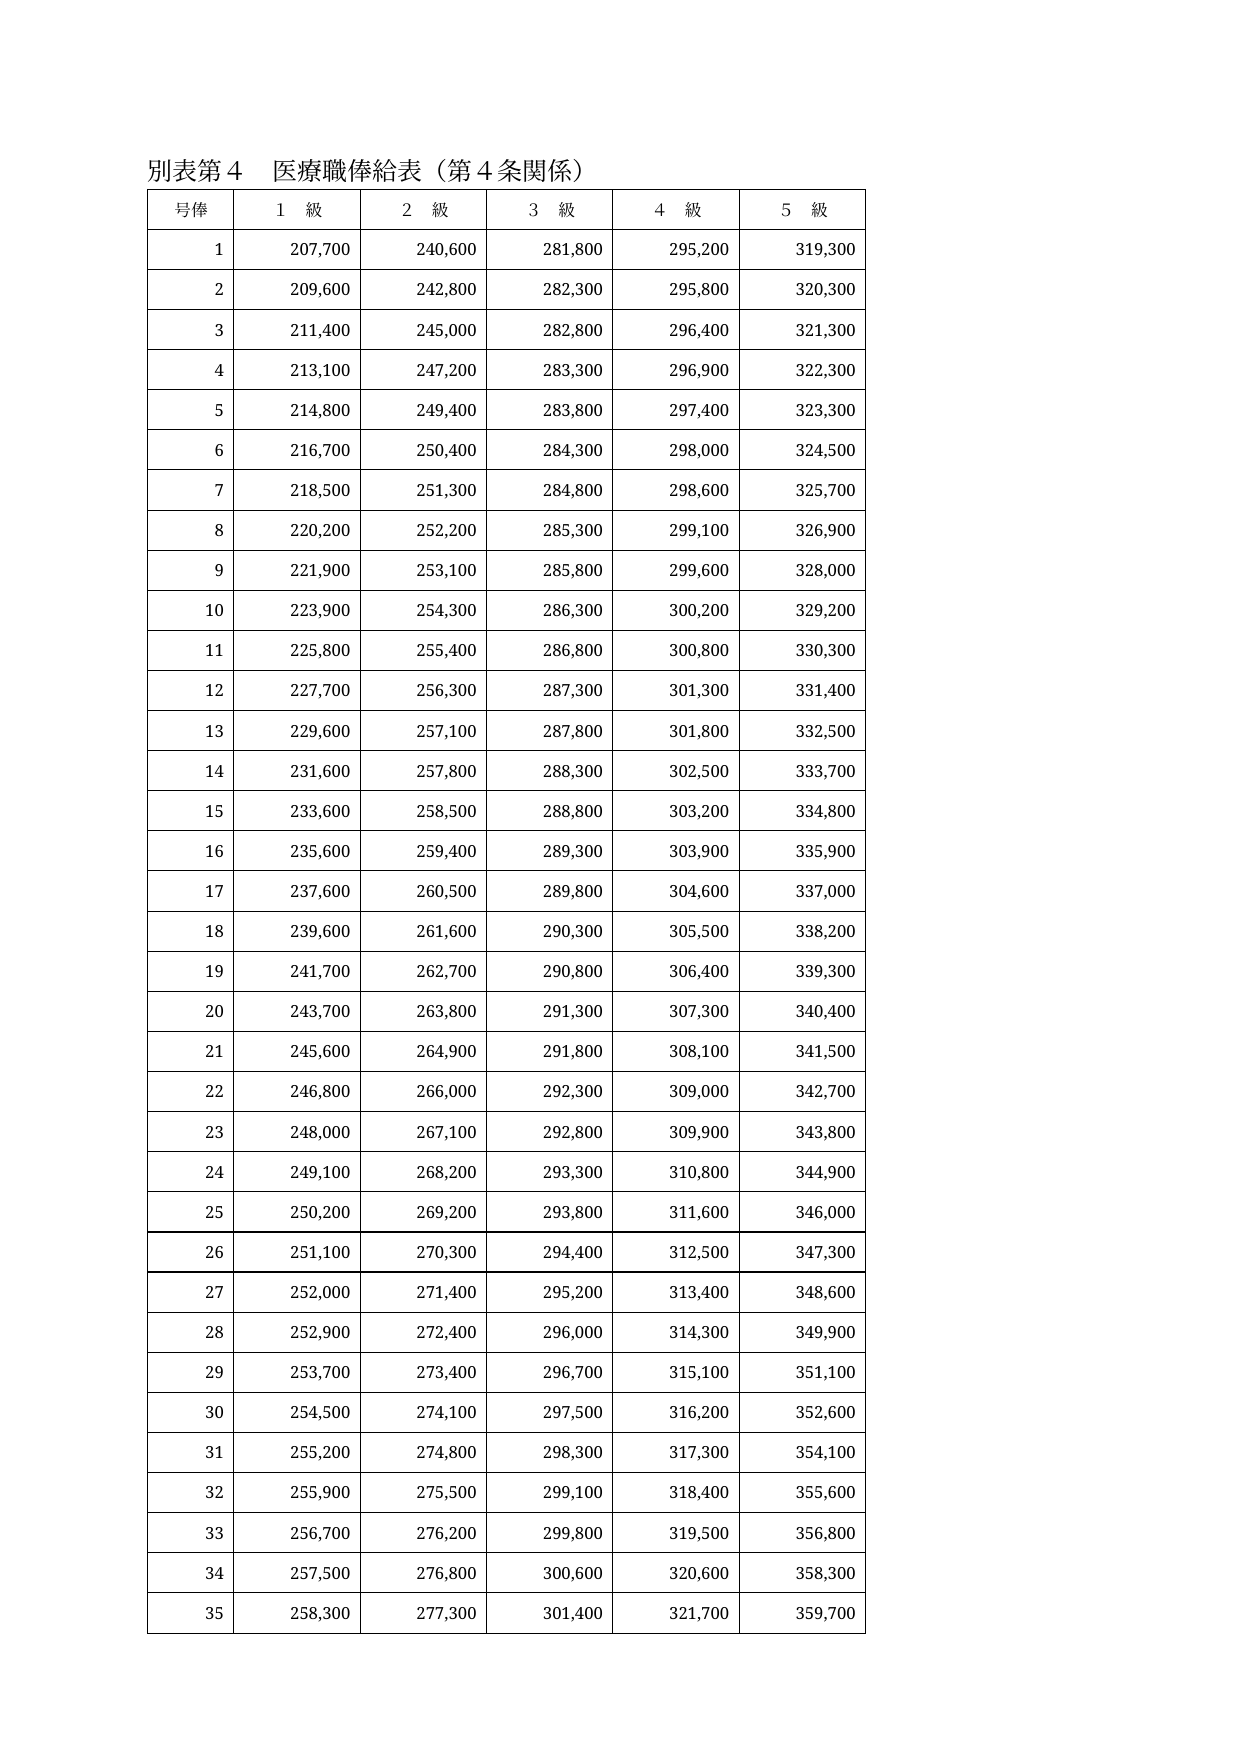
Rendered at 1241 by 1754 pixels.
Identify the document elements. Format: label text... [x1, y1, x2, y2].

table_cell 298,300 [487, 1433, 612, 1472]
table_cell 214,800 [234, 390, 360, 429]
table_cell 332,500 [740, 711, 865, 750]
table_cell 286,300 [487, 591, 612, 630]
table_cell 303,200 [613, 791, 739, 830]
table_cell 331,400 [740, 671, 865, 710]
table_cell 216,700 [234, 430, 360, 469]
table_cell 281,800 [487, 230, 612, 269]
table_cell 290,300 [487, 912, 612, 951]
table_cell 227,700 [234, 671, 360, 710]
table_cell 321,700 [613, 1593, 739, 1632]
table_cell 260,500 [361, 871, 486, 911]
table_cell 329,200 [740, 591, 865, 630]
table_header ２ 級 [361, 190, 486, 229]
table_cell 257,100 [361, 711, 486, 750]
table_cell 271,400 [361, 1273, 486, 1312]
table_cell 298,000 [613, 430, 739, 469]
table_cell 297,500 [487, 1393, 612, 1432]
table_cell 295,800 [613, 270, 739, 309]
table_cell 32 [148, 1473, 233, 1512]
table_cell 20 [148, 992, 233, 1031]
table_cell 274,800 [361, 1433, 486, 1472]
table_cell 235,600 [234, 831, 360, 870]
table_cell 18 [148, 912, 233, 951]
table_cell 19 [148, 952, 233, 991]
table_cell 330,300 [740, 631, 865, 670]
table_cell 348,600 [740, 1273, 865, 1312]
table_cell 6 [148, 430, 233, 469]
table_cell 352,600 [740, 1393, 865, 1432]
table_cell 301,800 [613, 711, 739, 750]
table_cell 3 [148, 310, 233, 349]
table_cell 266,000 [361, 1072, 486, 1111]
table_cell 251,300 [361, 470, 486, 509]
table_cell 254,500 [234, 1393, 360, 1432]
table_cell 321,300 [740, 310, 865, 349]
table_cell 298,600 [613, 470, 739, 509]
table_cell 248,000 [234, 1112, 360, 1151]
table_cell 270,300 [361, 1233, 486, 1271]
table_cell 285,800 [487, 551, 612, 590]
table_cell 355,600 [740, 1473, 865, 1512]
table_cell 314,300 [613, 1313, 739, 1352]
table_cell 276,800 [361, 1553, 486, 1592]
table_cell 242,800 [361, 270, 486, 309]
table_cell 312,500 [613, 1233, 739, 1271]
table_cell 269,200 [361, 1192, 486, 1231]
table_cell 297,400 [613, 390, 739, 429]
table_cell 28 [148, 1313, 233, 1352]
table_cell 240,600 [361, 230, 486, 269]
table_cell 282,300 [487, 270, 612, 309]
table_cell 276,200 [361, 1513, 486, 1552]
table_cell 4 [148, 350, 233, 389]
table_cell 231,600 [234, 751, 360, 790]
table_cell 209,600 [234, 270, 360, 309]
table_cell 218,500 [234, 470, 360, 509]
table_cell 303,900 [613, 831, 739, 870]
table_cell 344,900 [740, 1152, 865, 1191]
table_cell 309,900 [613, 1112, 739, 1151]
table_cell 258,300 [234, 1593, 360, 1632]
table_cell 15 [148, 791, 233, 830]
table_cell 299,100 [613, 511, 739, 549]
table_cell 296,000 [487, 1313, 612, 1352]
table_cell 307,300 [613, 992, 739, 1031]
table_cell 333,700 [740, 751, 865, 790]
table_cell 284,800 [487, 470, 612, 509]
table_cell 247,200 [361, 350, 486, 389]
table_header 号俸 [148, 190, 233, 229]
table_cell 253,700 [234, 1353, 360, 1392]
table_cell 34 [148, 1553, 233, 1592]
table_cell 33 [148, 1513, 233, 1552]
table_cell 250,400 [361, 430, 486, 469]
table_cell 268,200 [361, 1152, 486, 1191]
table_cell 335,900 [740, 831, 865, 870]
table_cell 213,100 [234, 350, 360, 389]
table_cell 291,300 [487, 992, 612, 1031]
table_cell 292,300 [487, 1072, 612, 1111]
table_cell 287,300 [487, 671, 612, 710]
table_cell 282,800 [487, 310, 612, 349]
table_cell 2 [148, 270, 233, 309]
table_cell 13 [148, 711, 233, 750]
table_cell 290,800 [487, 952, 612, 991]
table_cell 291,800 [487, 1032, 612, 1071]
table_cell 288,300 [487, 751, 612, 790]
table_cell 299,100 [487, 1473, 612, 1512]
table_cell 289,800 [487, 871, 612, 911]
table_cell 341,500 [740, 1032, 865, 1071]
table_cell 264,900 [361, 1032, 486, 1071]
table_cell 27 [148, 1273, 233, 1312]
table_cell 263,800 [361, 992, 486, 1031]
table_cell 346,000 [740, 1192, 865, 1231]
table_cell 21 [148, 1032, 233, 1071]
table_cell 286,800 [487, 631, 612, 670]
table_cell 295,200 [613, 230, 739, 269]
table_cell 277,300 [361, 1593, 486, 1632]
table_cell 7 [148, 470, 233, 509]
table_cell 301,300 [613, 671, 739, 710]
table_cell 1 [148, 230, 233, 269]
table_cell 256,700 [234, 1513, 360, 1552]
table_cell 328,000 [740, 551, 865, 590]
table_cell 25 [148, 1192, 233, 1231]
table_cell 334,800 [740, 791, 865, 830]
table_cell 274,100 [361, 1393, 486, 1432]
table_cell 295,200 [487, 1273, 612, 1312]
table_cell 320,300 [740, 270, 865, 309]
table_cell 296,900 [613, 350, 739, 389]
table_cell 10 [148, 591, 233, 630]
table_cell 229,600 [234, 711, 360, 750]
table_cell 315,100 [613, 1353, 739, 1392]
table_cell 11 [148, 631, 233, 670]
table_cell 233,600 [234, 791, 360, 830]
table_cell 320,600 [613, 1553, 739, 1592]
table_cell 354,100 [740, 1433, 865, 1472]
table_cell 245,600 [234, 1032, 360, 1071]
table_cell 275,500 [361, 1473, 486, 1512]
table_cell 293,300 [487, 1152, 612, 1191]
table_cell 356,800 [740, 1513, 865, 1552]
table_cell 288,800 [487, 791, 612, 830]
table_header ４ 級 [613, 190, 739, 229]
table_cell 221,900 [234, 551, 360, 590]
table_cell 257,500 [234, 1553, 360, 1592]
table_cell 283,300 [487, 350, 612, 389]
table_cell 207,700 [234, 230, 360, 269]
table_cell 326,900 [740, 511, 865, 549]
table_cell 211,400 [234, 310, 360, 349]
table_cell 250,200 [234, 1192, 360, 1231]
table_cell 305,500 [613, 912, 739, 951]
table_cell 317,300 [613, 1433, 739, 1472]
table_cell 237,600 [234, 871, 360, 911]
table_cell 300,600 [487, 1553, 612, 1592]
table_cell 255,400 [361, 631, 486, 670]
table_cell 253,100 [361, 551, 486, 590]
table_cell 14 [148, 751, 233, 790]
table_cell 257,800 [361, 751, 486, 790]
table_cell 324,500 [740, 430, 865, 469]
table_cell 339,300 [740, 952, 865, 991]
table_cell 17 [148, 871, 233, 911]
table_cell 220,200 [234, 511, 360, 549]
table_cell 241,700 [234, 952, 360, 991]
table_cell 30 [148, 1393, 233, 1432]
table_cell 225,800 [234, 631, 360, 670]
table_cell 304,600 [613, 871, 739, 911]
table_cell 16 [148, 831, 233, 870]
table_cell 285,300 [487, 511, 612, 549]
table_cell 299,600 [613, 551, 739, 590]
table_cell 316,200 [613, 1393, 739, 1432]
table_cell 255,200 [234, 1433, 360, 1472]
table_cell 322,300 [740, 350, 865, 389]
table_cell 318,400 [613, 1473, 739, 1512]
table_cell 273,400 [361, 1353, 486, 1392]
table_cell 249,100 [234, 1152, 360, 1191]
table_cell 359,700 [740, 1593, 865, 1632]
table_cell 252,200 [361, 511, 486, 549]
table_cell 258,500 [361, 791, 486, 830]
table_cell 340,400 [740, 992, 865, 1031]
table_cell 284,300 [487, 430, 612, 469]
table_cell 26 [148, 1233, 233, 1271]
table_cell 249,400 [361, 390, 486, 429]
table_cell 299,800 [487, 1513, 612, 1552]
table_cell 300,200 [613, 591, 739, 630]
table_header ３ 級 [487, 190, 612, 229]
table_cell 310,800 [613, 1152, 739, 1191]
table_cell 343,800 [740, 1112, 865, 1151]
table_cell 252,900 [234, 1313, 360, 1352]
table_cell 22 [148, 1072, 233, 1111]
table_cell 313,400 [613, 1273, 739, 1312]
table_cell 294,400 [487, 1233, 612, 1271]
table_cell 283,800 [487, 390, 612, 429]
table_cell 292,800 [487, 1112, 612, 1151]
table_cell 8 [148, 511, 233, 549]
table_cell 24 [148, 1152, 233, 1191]
table_cell 261,600 [361, 912, 486, 951]
table_cell 254,300 [361, 591, 486, 630]
table_cell 9 [148, 551, 233, 590]
table_cell 311,600 [613, 1192, 739, 1231]
table_cell 262,700 [361, 952, 486, 991]
table_header １ 級 [234, 190, 360, 229]
table_cell 306,400 [613, 952, 739, 991]
table_cell 5 [148, 390, 233, 429]
table_cell 309,000 [613, 1072, 739, 1111]
table_cell 351,100 [740, 1353, 865, 1392]
table_cell 349,900 [740, 1313, 865, 1352]
table_cell 323,300 [740, 390, 865, 429]
table_cell 239,600 [234, 912, 360, 951]
table_cell 337,000 [740, 871, 865, 911]
table_cell 289,300 [487, 831, 612, 870]
table_cell 308,100 [613, 1032, 739, 1071]
table_cell 12 [148, 671, 233, 710]
table_cell 302,500 [613, 751, 739, 790]
table_cell 347,300 [740, 1233, 865, 1271]
table_cell 23 [148, 1112, 233, 1151]
table_cell 272,400 [361, 1313, 486, 1352]
table_cell 287,800 [487, 711, 612, 750]
table_header ５ 級 [740, 190, 865, 229]
table_cell 252,000 [234, 1273, 360, 1312]
table_cell 35 [148, 1593, 233, 1632]
table_cell 259,400 [361, 831, 486, 870]
table_cell 245,000 [361, 310, 486, 349]
table_cell 342,700 [740, 1072, 865, 1111]
table_cell 325,700 [740, 470, 865, 509]
table_cell 319,300 [740, 230, 865, 269]
text 別表第４ 医療職俸給表（第４条関係） [148, 149, 1092, 189]
table_cell 319,500 [613, 1513, 739, 1552]
table_cell 300,800 [613, 631, 739, 670]
table_cell 358,300 [740, 1553, 865, 1592]
table_cell 251,100 [234, 1233, 360, 1271]
table_cell 293,800 [487, 1192, 612, 1231]
table_cell 338,200 [740, 912, 865, 951]
table_cell 243,700 [234, 992, 360, 1031]
table_cell 246,800 [234, 1072, 360, 1111]
table_cell 29 [148, 1353, 233, 1392]
table_cell 223,900 [234, 591, 360, 630]
table_cell 301,400 [487, 1593, 612, 1632]
table_cell 296,400 [613, 310, 739, 349]
table_cell 255,900 [234, 1473, 360, 1512]
table_cell 296,700 [487, 1353, 612, 1392]
table_cell 31 [148, 1433, 233, 1472]
table_cell 256,300 [361, 671, 486, 710]
table_cell 267,100 [361, 1112, 486, 1151]
